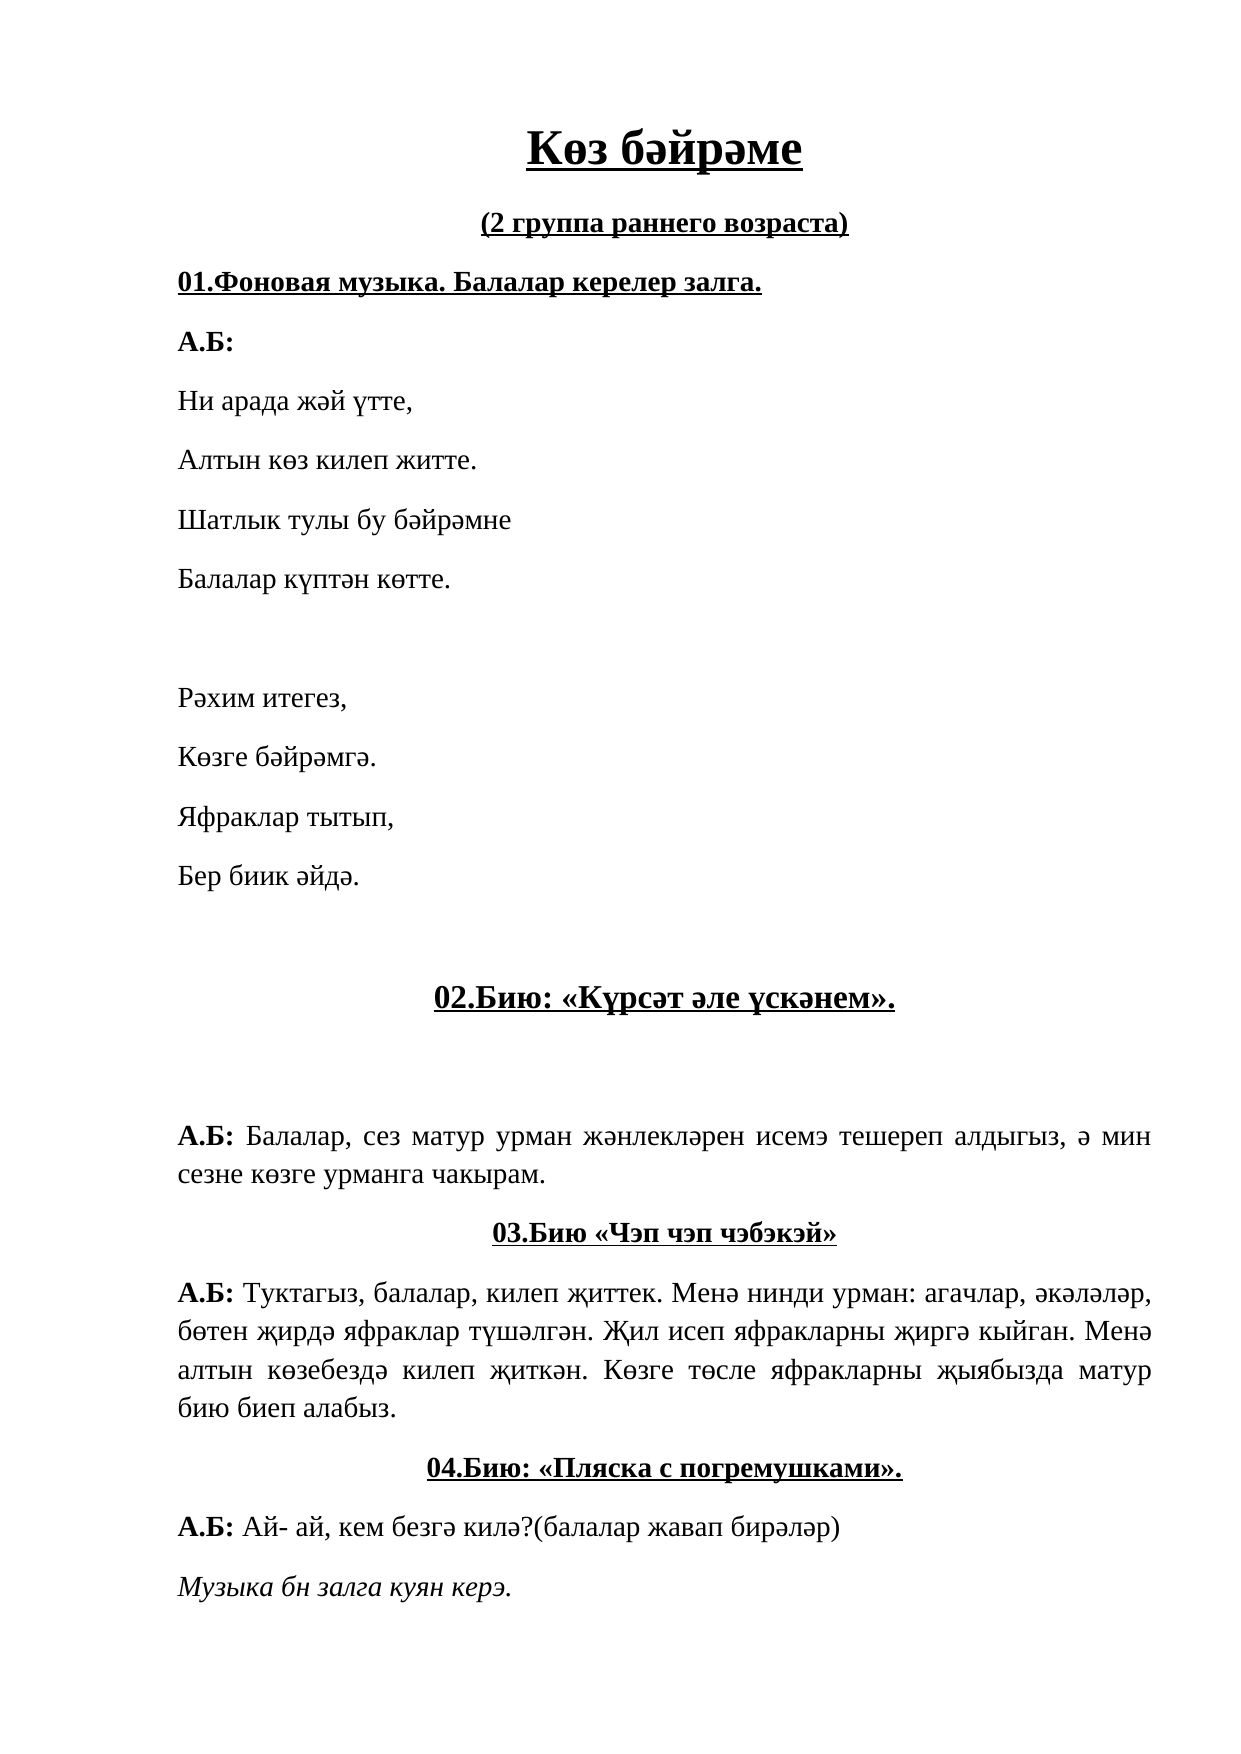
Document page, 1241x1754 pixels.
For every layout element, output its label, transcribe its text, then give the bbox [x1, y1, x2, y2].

text Рәхим итегез, [177, 680, 1152, 713]
text 01.Фоновая музыка. Балалар керелер залга. [177, 264, 1152, 298]
text Көзге бәйрәмгә. [177, 739, 1152, 773]
text А.Б: Балалар, сез матур урман жәнлекләрен исемэ тешереп алдыгыз, ә мин сезне көзге урманга чакырам. [177, 1118, 1152, 1190]
text 02.Бию: «Күрсәт әле үскәнем». [177, 977, 1152, 1015]
text А.Б: Ай- ай, кем безгә килә?(балалар жавап бирәләр) [177, 1509, 1152, 1543]
text А.Б: [177, 324, 1152, 357]
text Бер биик әйдә. [177, 858, 1152, 892]
text Балалар күптән көтте. [177, 561, 1152, 595]
text Көз бәйрәме [177, 118, 1152, 176]
text Ни арада жәй үтте, [177, 383, 1152, 417]
text 03.Бию «Чэп чэп чэбэкэй» [177, 1216, 1152, 1249]
text Шатлык тулы бу бәйрәмне [177, 502, 1152, 535]
text (2 группа раннего возраста) [177, 205, 1152, 238]
text 04.Бию: «Пляска с погремушками». [177, 1450, 1152, 1483]
text Яфраклар тытып, [177, 799, 1152, 832]
text Музыка бн залга куян керэ. [177, 1569, 1152, 1602]
text Алтын көз килеп житте. [177, 442, 1152, 476]
text А.Б: Туктагыз, балалар, килеп җиттек. Менә нинди урман: агачлар, әкәләләр, бөтен җирдә яфраклар түшәлгән. Җил исеп яфракларны җиргә кыйган. Менә алтын көзебездә килеп җиткән. Көзге төсле яфракларны җыябызда матур бию биеп алабыз. [177, 1275, 1152, 1424]
